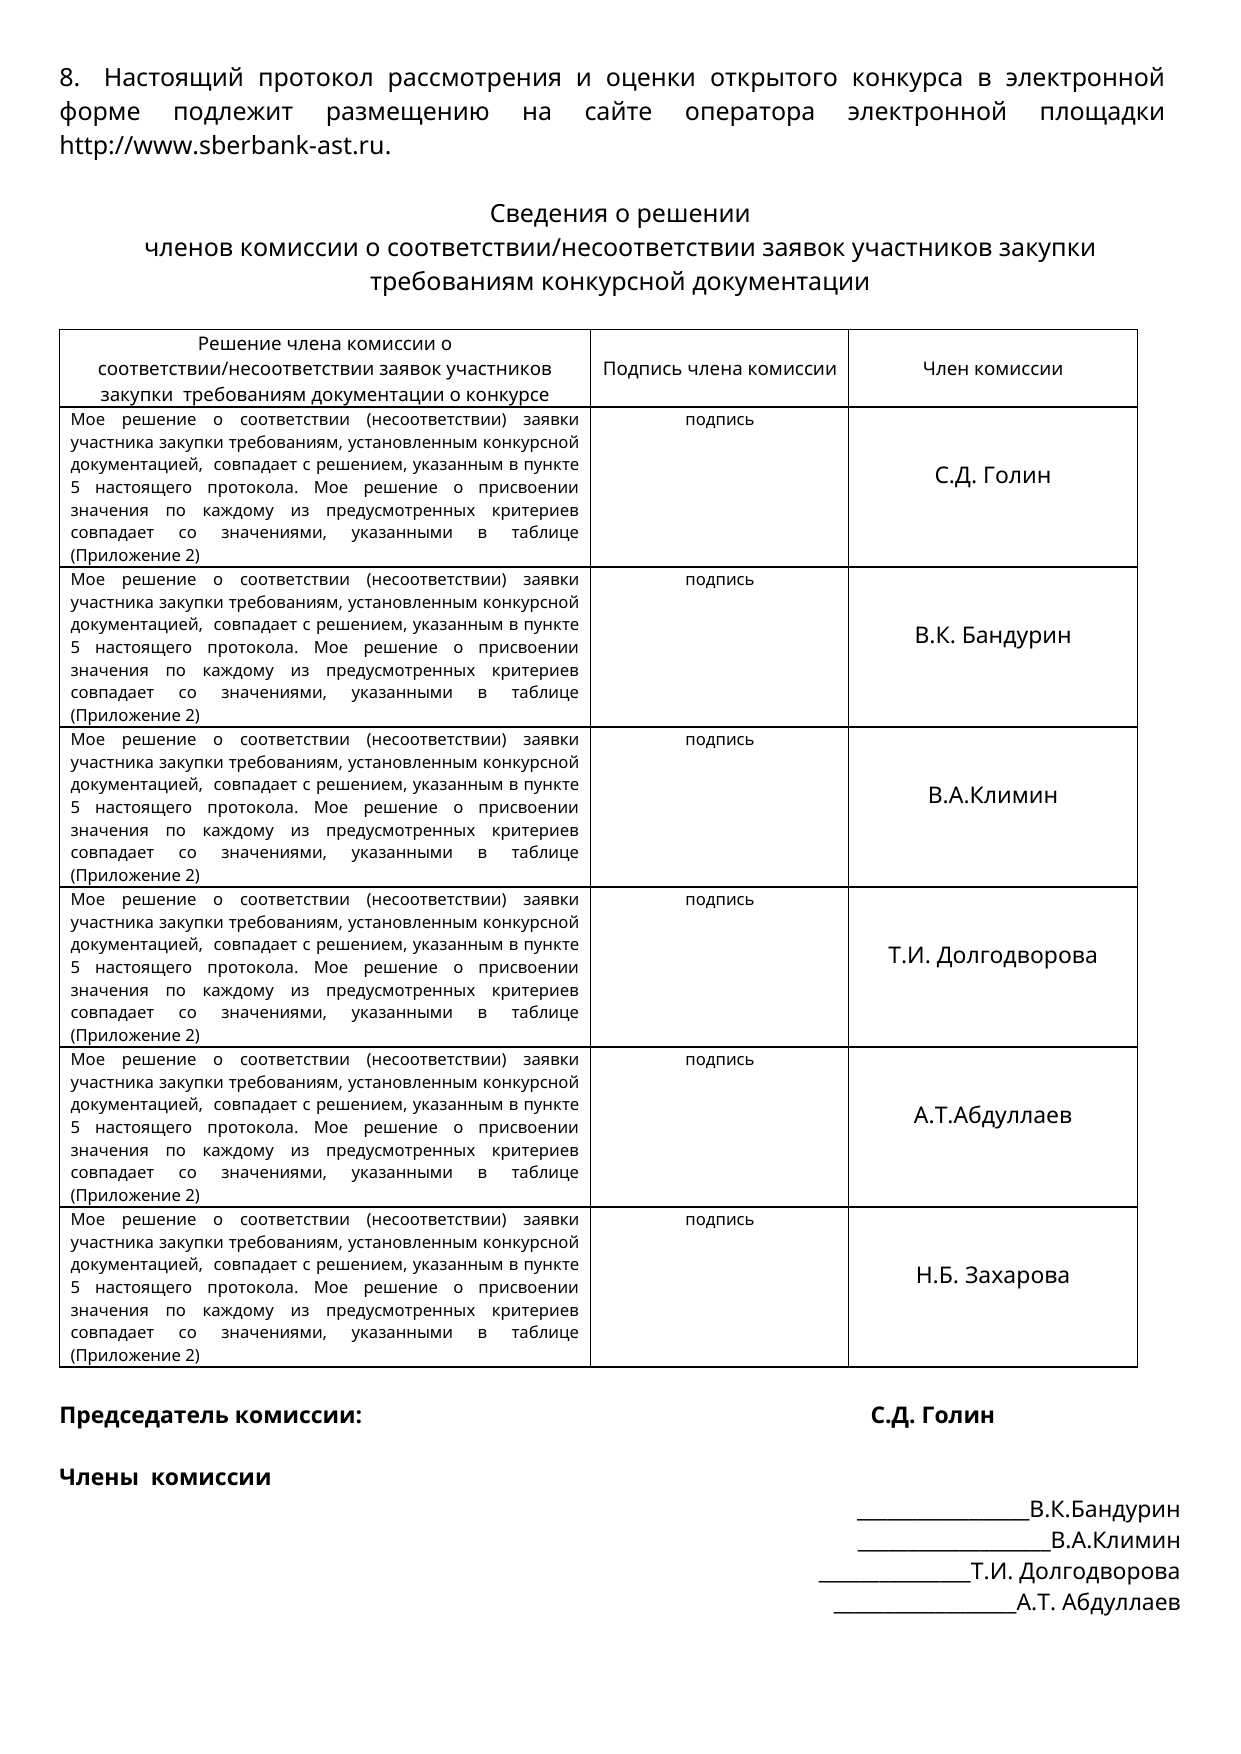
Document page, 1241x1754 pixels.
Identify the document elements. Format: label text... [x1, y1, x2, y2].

text _______________Т.И. Долгодворова [59, 1555, 1181, 1586]
text ___________________В.А.Климин [59, 1524, 1181, 1555]
table_cell В.А.Климин [849, 728, 1137, 886]
text членов комиссии о соответствии/несоответствии заявок участников закупки [59, 229, 1181, 263]
table_cell подпись [591, 568, 848, 726]
table_cell подпись [591, 1208, 848, 1366]
table_header Член комиссии [849, 330, 1137, 406]
table_header Подпись члена комиссии [591, 330, 848, 406]
table_cell подпись [591, 408, 848, 566]
text Сведения о решении [59, 195, 1181, 229]
table_cell А.Т.Абдуллаев [849, 1048, 1137, 1206]
table_cell Мое решение о соответствии (несоответствии) заявки участника закупки требованиям, установленным конкурсной документацией, совпадает с решением, указанным в пункте 5 настоящего протокола. Мое решение о присвоении значения по каждому из предусмотренных критериев совпадает со значениями, указанными в таблице (Приложение 2) [60, 568, 590, 726]
text требованиям конкурсной документации [59, 263, 1181, 298]
table_header Решение члена комиссии о соответствии/несоответствии заявок участников закупки требованиям документации о конкурсе [60, 330, 590, 406]
table_cell подпись [591, 888, 848, 1046]
table_cell Мое решение о соответствии (несоответствии) заявки участника закупки требованиям, установленным конкурсной документацией, совпадает с решением, указанным в пункте 5 настоящего протокола. Мое решение о присвоении значения по каждому из предусмотренных критериев совпадает со значениями, указанными в таблице (Приложение 2) [60, 1048, 590, 1206]
table_cell подпись [591, 1048, 848, 1206]
table_cell Мое решение о соответствии (несоответствии) заявки участника закупки требованиям, установленным конкурсной документацией, совпадает с решением, указанным в пункте 5 настоящего протокола. Мое решение о присвоении значения по каждому из предусмотренных критериев совпадает со значениями, указанными в таблице (Приложение 2) [60, 728, 590, 886]
table_cell Мое решение о соответствии (несоответствии) заявки участника закупки требованиям, установленным конкурсной документацией, совпадает с решением, указанным в пункте 5 настоящего протокола. Мое решение о присвоении значения по каждому из предусмотренных критериев совпадает со значениями, указанными в таблице (Приложение 2) [60, 888, 590, 1046]
table_cell Н.Б. Захарова [849, 1208, 1137, 1366]
text Председатель комиссии: С.Д. Голин [59, 1399, 1181, 1430]
list Настоящий протокол рассмотрения и оценки открытого конкурса в электронной форме подлежит размещению на сайте оператора электронной площадки http://www.sberbank-ast.ru. [59, 59, 1166, 161]
table_cell Мое решение о соответствии (несоответствии) заявки участника закупки требованиям, установленным конкурсной документацией, совпадает с решением, указанным в пункте 5 настоящего протокола. Мое решение о присвоении значения по каждому из предусмотренных критериев совпадает со значениями, указанными в таблице (Приложение 2) [60, 408, 590, 566]
text _________________В.К.Бандурин [59, 1492, 1181, 1524]
text __________________А.Т. Абдуллаев [59, 1586, 1181, 1617]
table_cell подпись [591, 728, 848, 886]
table_cell С.Д. Голин [849, 408, 1137, 566]
text Члены комиссии [59, 1461, 1181, 1492]
table_cell Мое решение о соответствии (несоответствии) заявки участника закупки требованиям, установленным конкурсной документацией, совпадает с решением, указанным в пункте 5 настоящего протокола. Мое решение о присвоении значения по каждому из предусмотренных критериев совпадает со значениями, указанными в таблице (Приложение 2) [60, 1208, 590, 1366]
table_cell Т.И. Долгодворова [849, 888, 1137, 1046]
table_cell В.К. Бандурин [849, 568, 1137, 726]
